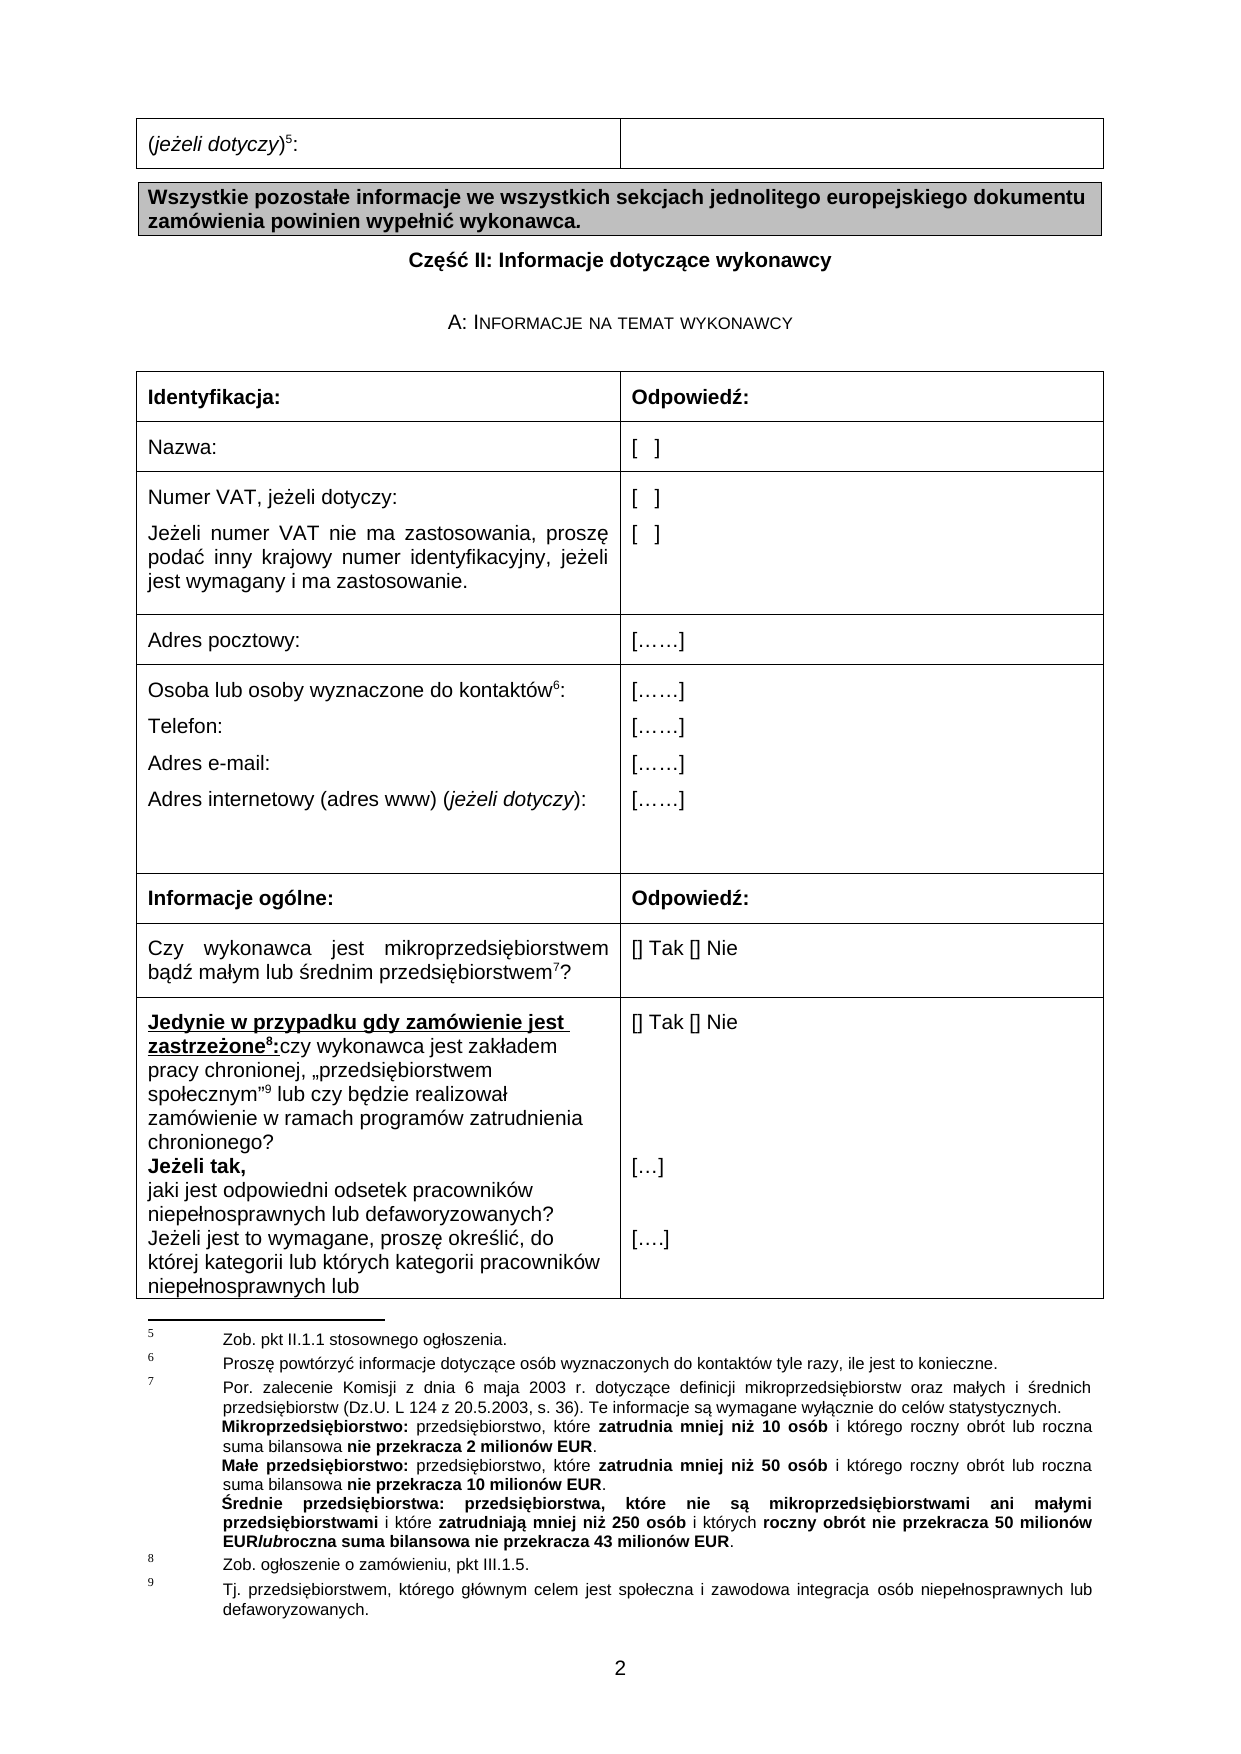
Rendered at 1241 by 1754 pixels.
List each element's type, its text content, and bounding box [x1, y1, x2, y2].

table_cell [137, 119, 620, 168]
title Część II: Informacje dotyczące wykonawcy [148, 248, 1093, 272]
table_cell Adres pocztowy: [137, 615, 620, 664]
table_header Identyfikacja: [137, 372, 620, 421]
table_cell [ ] [621, 422, 1103, 471]
table_cell Czy wykonawca jest mikroprzedsiębiorstwem bądź małym lub średnim przedsiębiorstwem? [137, 924, 620, 997]
table_cell [] Tak [] Nie [621, 924, 1103, 997]
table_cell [621, 998, 1103, 1298]
table_cell Numer VAT, jeżeli dotyczy: Jeżeli numer VAT nie ma zastosowania, proszę podać inny krajowy numer identyfikacyjny, jeżeli jest wymagany i ma zastosowanie. [137, 472, 620, 614]
table_cell [ ] [ ] [621, 472, 1103, 614]
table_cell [621, 119, 1103, 168]
table_cell Odpowiedź: [621, 874, 1103, 923]
table_cell Informacje ogólne: [137, 874, 620, 923]
table_cell [……] [621, 615, 1103, 664]
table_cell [137, 998, 620, 1298]
text Wszystkie pozostałe informacje we wszystkich sekcjach jednolitego europejskiego dokumentu zamówienia powinien wypełnić wykonawca. [139, 183, 1101, 235]
title A: Informacje na temat wykonawcy [148, 310, 1093, 334]
table_header Odpowiedź: [621, 372, 1103, 421]
table_cell Osoba lub osoby wyznaczone do kontaktów: Telefon: Adres e-mail: Adres internetowy (adres www) (jeżeli dotyczy): [137, 665, 620, 873]
table_cell [……] [……] [……] [……] [621, 665, 1103, 873]
table_cell Nazwa: [137, 422, 620, 471]
